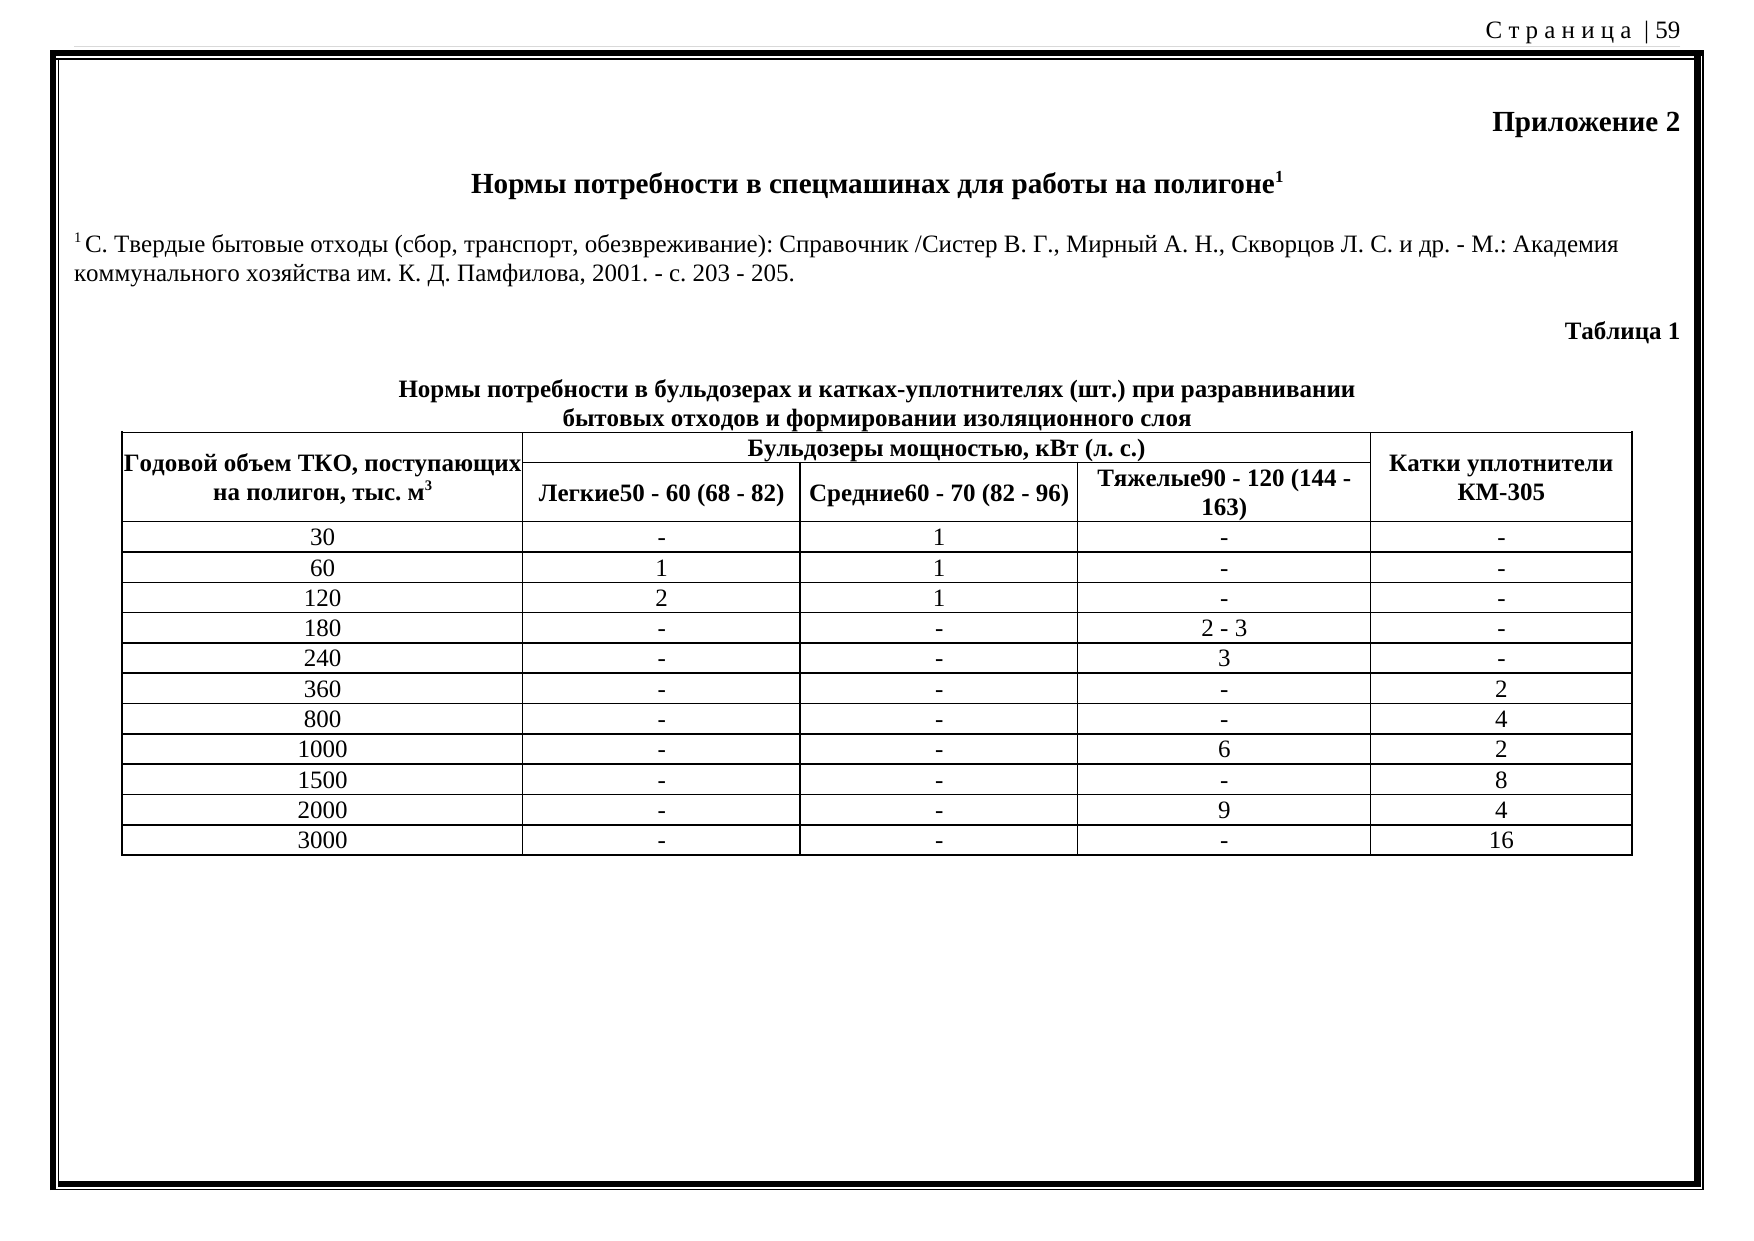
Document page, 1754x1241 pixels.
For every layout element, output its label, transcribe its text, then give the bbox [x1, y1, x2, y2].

table_cell Легкие50 - 60 (68 - 82) [523, 463, 799, 521]
table_header Бульдозеры мощностью, кВт (л. с.) [523, 433, 1370, 462]
table_cell 60 [123, 553, 522, 581]
table_cell - [1078, 704, 1370, 733]
table_cell 1 [801, 522, 1077, 551]
table_cell Средние60 - 70 (82 - 96) [801, 463, 1077, 521]
table_cell 2 [523, 583, 799, 612]
table_cell 2 [1371, 735, 1631, 763]
table_cell 1 [801, 553, 1077, 581]
table_cell - [523, 735, 799, 763]
table_header Катки уплотнители КМ-305 [1371, 433, 1631, 521]
table_cell - [801, 795, 1077, 824]
table_cell 8 [1371, 765, 1631, 793]
table_cell 16 [1371, 826, 1631, 854]
table_cell - [801, 674, 1077, 703]
table_cell - [523, 826, 799, 854]
table_cell - [523, 765, 799, 793]
table_cell 3 [1078, 644, 1370, 672]
table_cell 4 [1371, 704, 1631, 733]
table_cell 1 [801, 583, 1077, 612]
text бытовых отходов и формировании изоляционного слоя [74, 403, 1680, 431]
table_cell - [801, 735, 1077, 763]
table_cell - [1078, 553, 1370, 581]
table_cell 800 [123, 704, 522, 733]
table_cell - [1371, 583, 1631, 612]
table_cell 30 [123, 522, 522, 551]
table_cell Тяжелые90 - 120 (144 - 163) [1078, 463, 1370, 521]
table_cell - [1371, 553, 1631, 581]
table_cell - [801, 704, 1077, 733]
text Нормы потребности в спецмашинах для работы на полигоне1 [74, 167, 1680, 200]
table_cell - [1371, 613, 1631, 642]
table_cell 1 [523, 553, 799, 581]
table_header Годовой объем ТКО, поступающих на полигон, тыс. м3 [123, 433, 522, 521]
table_cell 2000 [123, 795, 522, 824]
table_cell - [523, 613, 799, 642]
table_cell - [1078, 674, 1370, 703]
text Таблица 1 [74, 316, 1680, 345]
table_cell 180 [123, 613, 522, 642]
table_cell - [523, 644, 799, 672]
table_cell 2 [1371, 674, 1631, 703]
table_cell - [801, 765, 1077, 793]
table_cell - [1371, 522, 1631, 551]
table_cell - [801, 613, 1077, 642]
text Нормы потребности в бульдозерах и катках-уплотнителях (шт.) при разравнивании [74, 374, 1680, 403]
table_cell - [523, 795, 799, 824]
table_cell - [801, 644, 1077, 672]
table_cell - [1078, 826, 1370, 854]
table_cell 360 [123, 674, 522, 703]
table_cell 6 [1078, 735, 1370, 763]
table_cell 3000 [123, 826, 522, 854]
table_cell - [1078, 583, 1370, 612]
table_cell - [1371, 644, 1631, 672]
text Приложение 2 [74, 104, 1680, 137]
table_cell 1500 [123, 765, 522, 793]
table_cell 1000 [123, 735, 522, 763]
table_cell - [1078, 765, 1370, 793]
table_cell - [801, 826, 1077, 854]
table_cell 120 [123, 583, 522, 612]
table_cell 240 [123, 644, 522, 672]
table_cell - [523, 522, 799, 551]
text 1 С. Твердые бытовые отходы (сбор, транспорт, обезвреживание): Справочник /Систер В. Г., Мирный А. Н., Скворцов Л. С. и др. - М.: Академия коммунального хозяйства им. К. Д. Памфилова, 2001. - с. 203 - 205. [74, 229, 1680, 287]
table_cell - [523, 674, 799, 703]
table_cell 9 [1078, 795, 1370, 824]
table_cell 2 - 3 [1078, 613, 1370, 642]
table_cell 4 [1371, 795, 1631, 824]
table_cell - [1078, 522, 1370, 551]
table_cell - [523, 704, 799, 733]
